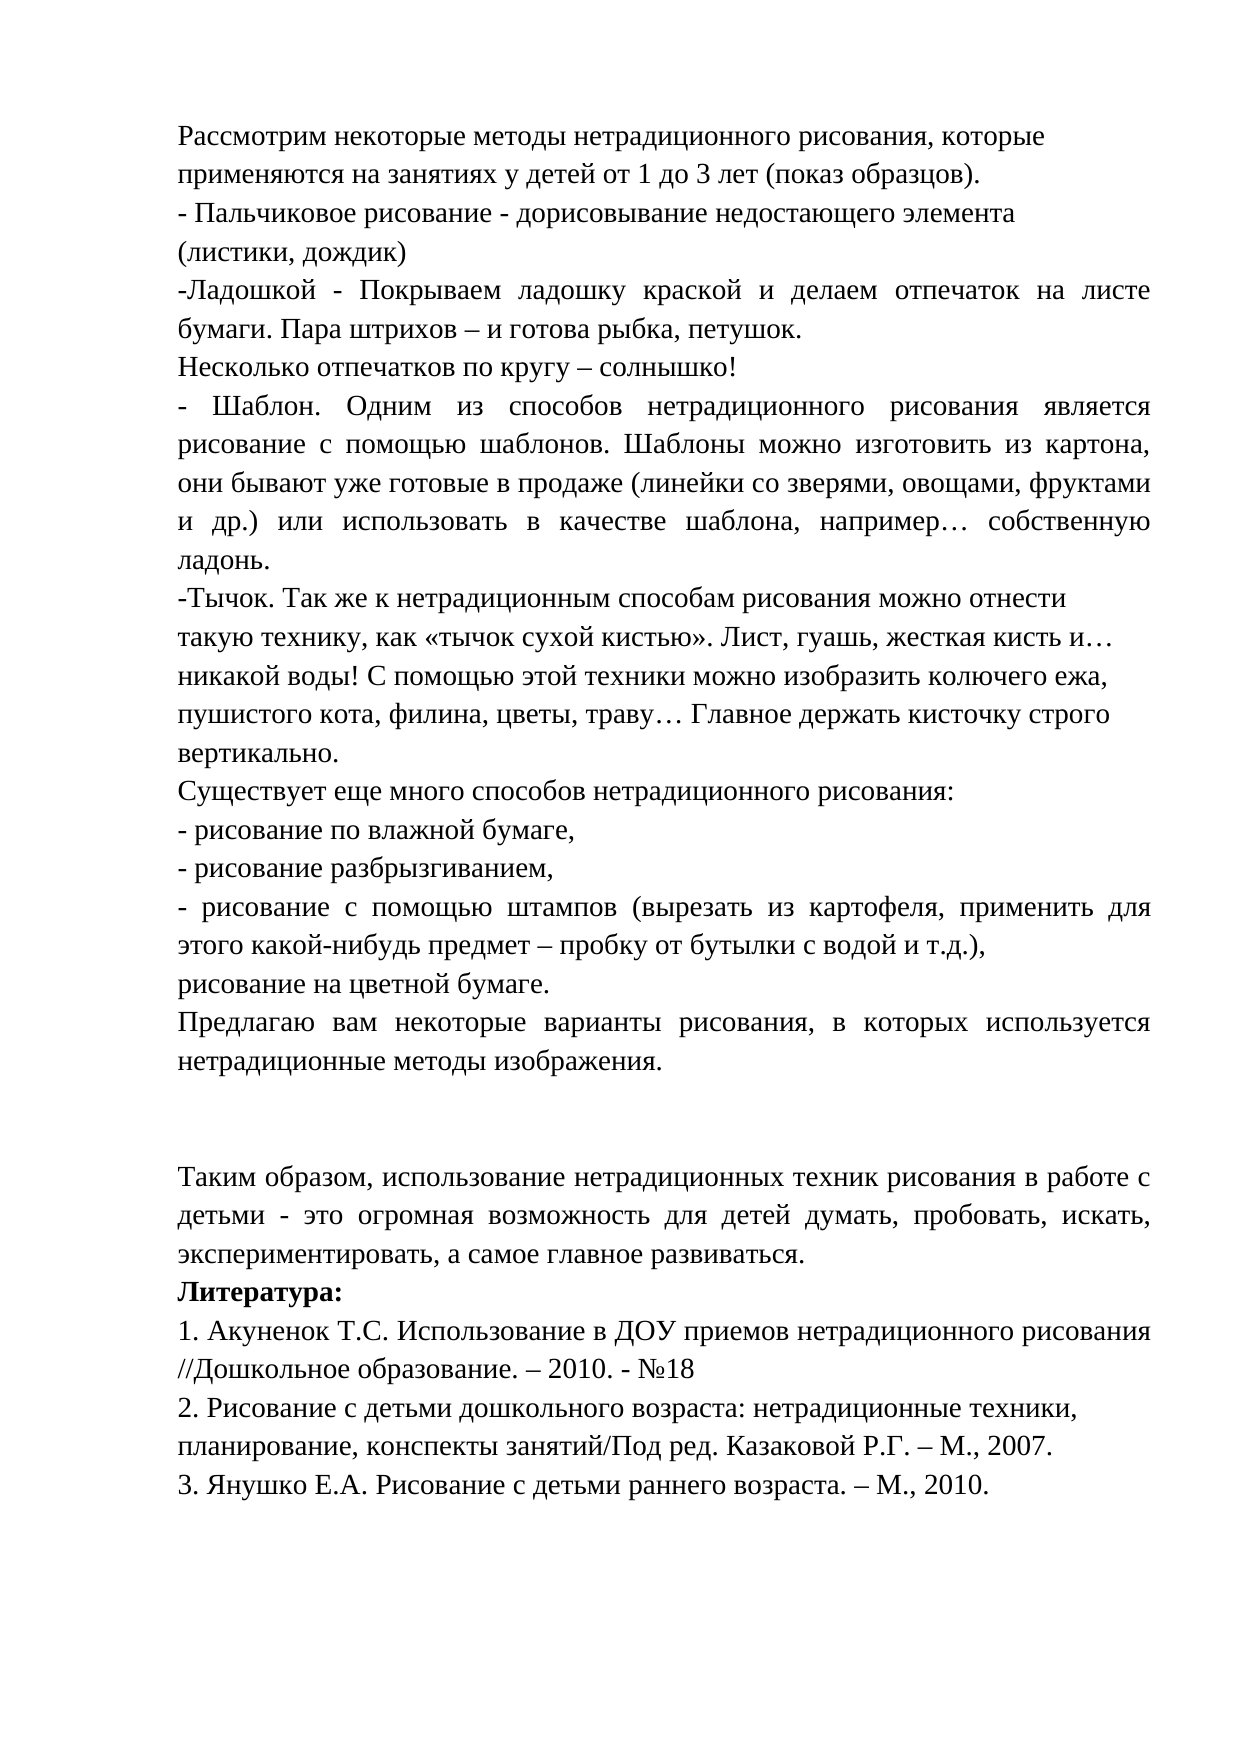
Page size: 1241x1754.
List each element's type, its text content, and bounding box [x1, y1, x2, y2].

text Существует еще много способов нетрадиционного рисования: [177, 773, 1152, 807]
text вертикально. [177, 735, 1152, 768]
text пушистого кота, филина, цветы, траву… Главное держать кисточку строго [177, 696, 1152, 730]
text - рисование разбрызгиванием, [177, 850, 1152, 884]
text - Шаблон. Одним из способов нетрадиционного рисования является рисование с помощью шаблонов. Шаблоны можно изготовить из картона, они бывают уже готовые в продаже (линейки со зверями, овощами, фруктами и др.) или использовать в качестве шаблона, например… собственную ладонь. [177, 388, 1152, 576]
text (листики, дождик) [177, 234, 1152, 267]
text Предлагаю вам некоторые варианты рисования, в которых используется нетрадиционные методы изображения. [177, 1004, 1152, 1077]
text 2. Рисование с детьми дошкольного возраста: нетрадиционные техники, [177, 1390, 1152, 1423]
text такую технику, как «тычок сухой кистью». Лист, гуашь, жесткая кисть и… [177, 619, 1152, 653]
text Рассмотрим некоторые методы нетрадиционного рисования, которые [177, 118, 1152, 152]
text - Пальчиковое рисование - дорисовывание недостающего элемента [177, 195, 1152, 229]
text 3. Янушко Е.А. Рисование с детьми раннего возраста. – М., 2010. [177, 1467, 1152, 1501]
text рисование на цветной бумаге. [177, 966, 1152, 999]
text Несколько отпечатков по кругу – солнышко! [177, 349, 1152, 383]
text -Ладошкой - Покрываем ладошку краской и делаем отпечаток на листе бумаги. Пара штрихов – и готова рыбка, петушок. [177, 272, 1152, 344]
text - рисование по влажной бумаге, [177, 812, 1152, 845]
text 1. Акуненок Т.С. Использование в ДОУ приемов нетрадиционного рисования //Дошкольное образование. – 2010. - №18 [177, 1313, 1152, 1385]
text Таким образом, использование нетрадиционных техник рисования в работе с детьми - это огромная возможность для детей думать, пробовать, искать, экспериментировать, а самое главное развиваться. [177, 1159, 1152, 1269]
text никакой воды! С помощью этой техники можно изобразить колючего ежа, [177, 658, 1152, 691]
text - рисование с помощью штампов (вырезать из картофеля, применить для этого какой-нибудь предмет – пробку от бутылки с водой и т.д.), [177, 889, 1152, 961]
text -Тычок. Так же к нетрадиционным способам рисования можно отнести [177, 581, 1152, 614]
text Литература: [177, 1274, 1152, 1308]
text планирование, конспекты занятий/Под ред. Казаковой Р.Г. – М., 2007. [177, 1428, 1152, 1462]
text применяются на занятиях у детей от 1 до 3 лет (показ образцов). [177, 157, 1152, 190]
